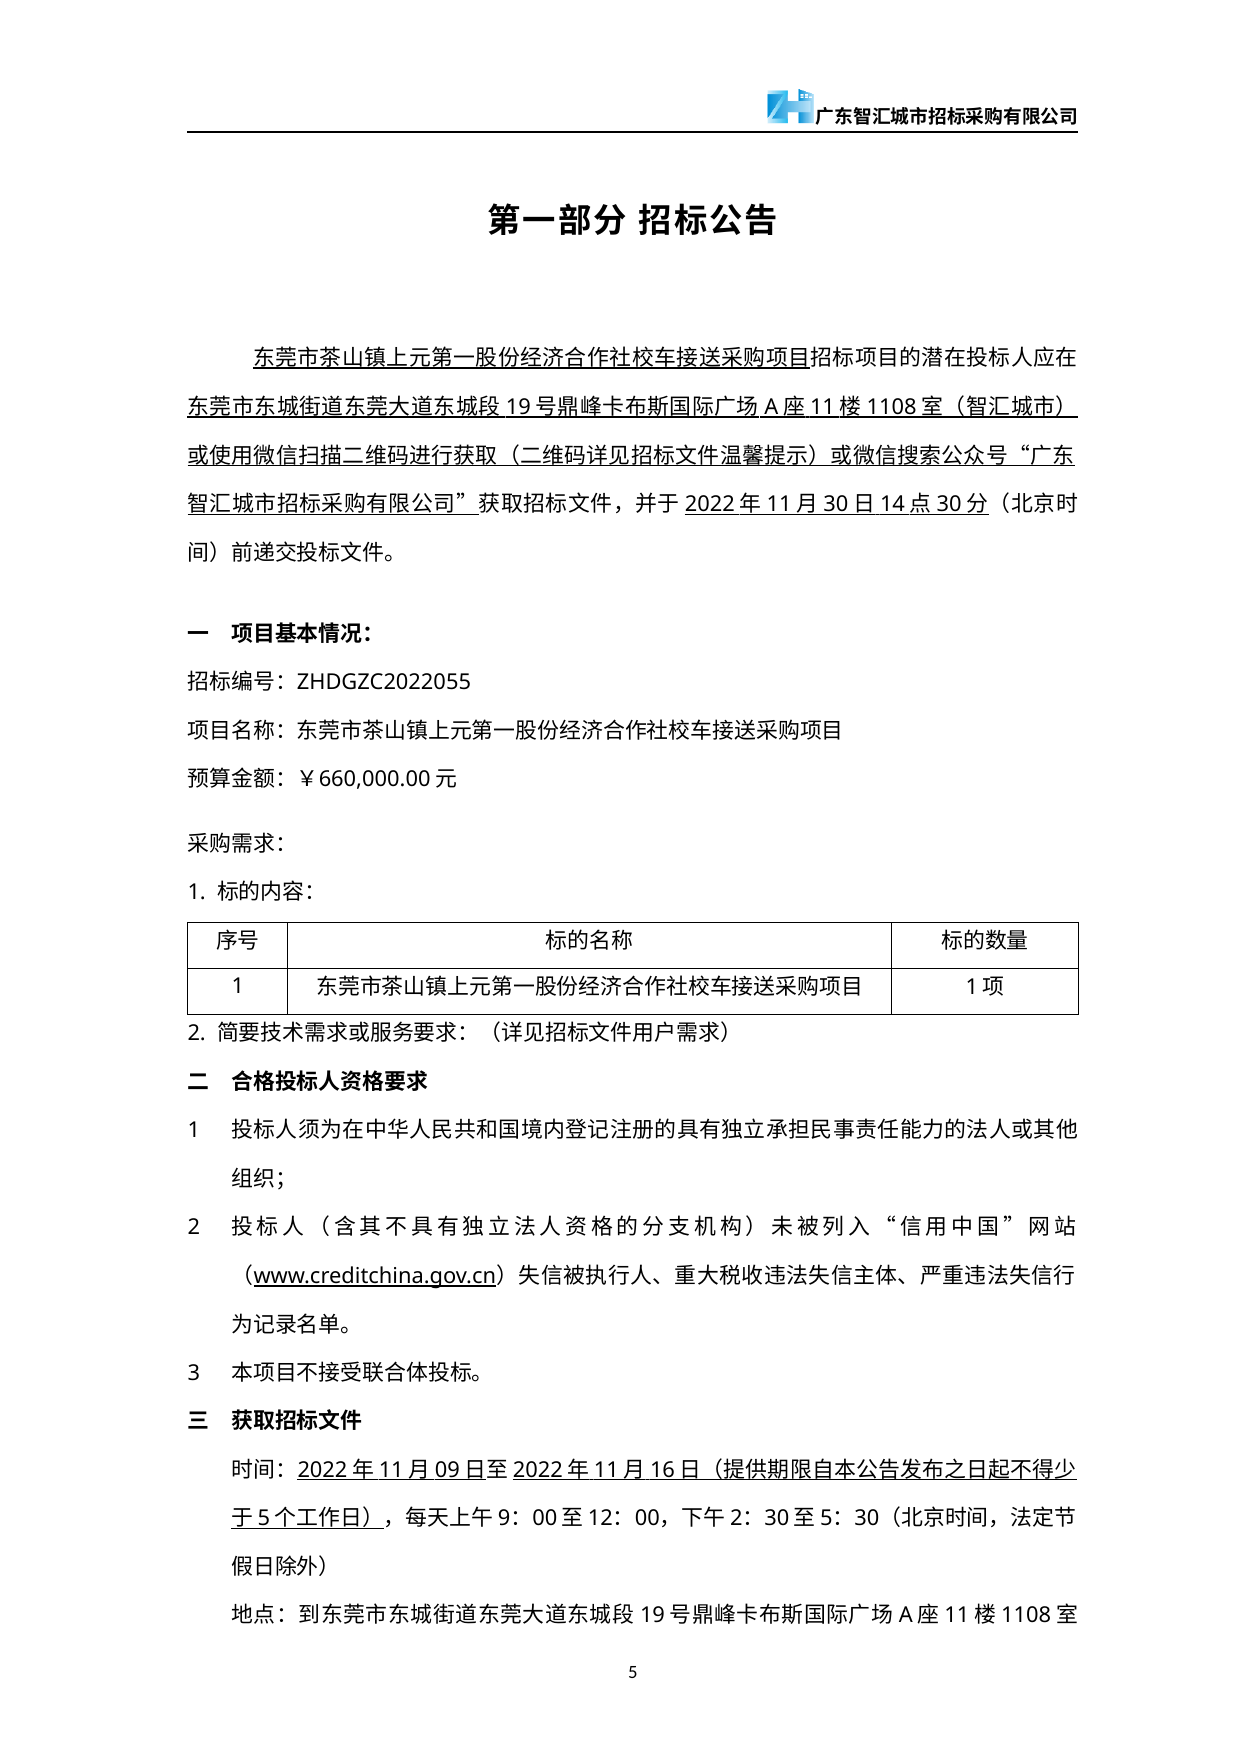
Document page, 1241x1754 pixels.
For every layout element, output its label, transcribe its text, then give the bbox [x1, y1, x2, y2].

table_header 序号 [188, 923, 287, 968]
text 项目名称：东莞市茶山镇上元第一股份经济合作社校车接送采购项目 [187, 712, 1078, 745]
text 东莞市茶山镇上元第一股份经济合作社校车接送采购项目招标项目的潜在投标人应在东莞市东城街道东莞大道东城段19号鼎峰卡布斯国际广场A座11楼1108室（智汇城市）或使用微信扫描二维码进行获取（二维码详见招标文件温馨提示）或微信搜索公众号“广东智汇城市招标采购有限公司”获取招标文件，并于2022年11月30日14点30分（北京时间）前递交投标文件。 [187, 417, 1078, 567]
list 获取招标文件 [187, 1403, 1078, 1435]
text 预算金额：￥660,000.00元 [187, 761, 1078, 793]
text 招标编号：ZHDGZC2022055 [187, 664, 1078, 696]
picture [765, 88, 816, 124]
text 东莞市茶山镇上元第一股份经济合作社校车接送采购项目招标项目的潜在投标人应在东莞市东城街道东莞大道东城段19号鼎峰卡布斯国际广场A座11楼1108室（智汇城市）或使用微信扫描二维码进行获取（二维码详见招标文件温馨提示）或微信搜索公众号“广东智汇城市招标采购有限公司”获取招标文件，并于2022年11月30日14点30分（北京时间）前递交投标文件。 [187, 340, 1078, 416]
list 投标人须为在中华人民共和国境内登记注册的具有独立承担民事责任能力的法人或其他组织； [187, 1112, 1078, 1193]
table_cell 东莞市茶山镇上元第一股份经济合作社校车接送采购项目 [288, 969, 891, 1014]
list 投标人（含其不具有独立法人资格的分支机构）未被列入“信用中国”网站（www.creditchina.gov.cn）失信被执行人、重大税收违法失信主体、严重违法失信行为记录名单。 [187, 1209, 1078, 1339]
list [231, 1597, 1078, 1629]
list 时间：2022年11月09日至2022年11月16日（提供期限自本公告发布之日起不得少于5个工作日），每天上午9：00至12：00，下午2：30至5：30（北京时间，法定节假日除外） [231, 1451, 1078, 1581]
table_header 标的数量 [892, 923, 1078, 968]
list 本项目不接受联合体投标。 [187, 1354, 1078, 1387]
subtitle 第一部分 招标公告 [187, 186, 1078, 251]
list 标的内容： [187, 873, 1078, 906]
list 简要技术需求或服务要求：（详见招标文件用户需求） [187, 1015, 1078, 1047]
text 采购需求： [187, 825, 1078, 858]
table_cell 1项 [892, 969, 1078, 1014]
list 合格投标人资格要求 [187, 1063, 1078, 1096]
table_cell 1 [188, 969, 287, 1014]
table_header 标的名称 [288, 923, 891, 968]
list 项目基本情况： [187, 616, 1078, 648]
